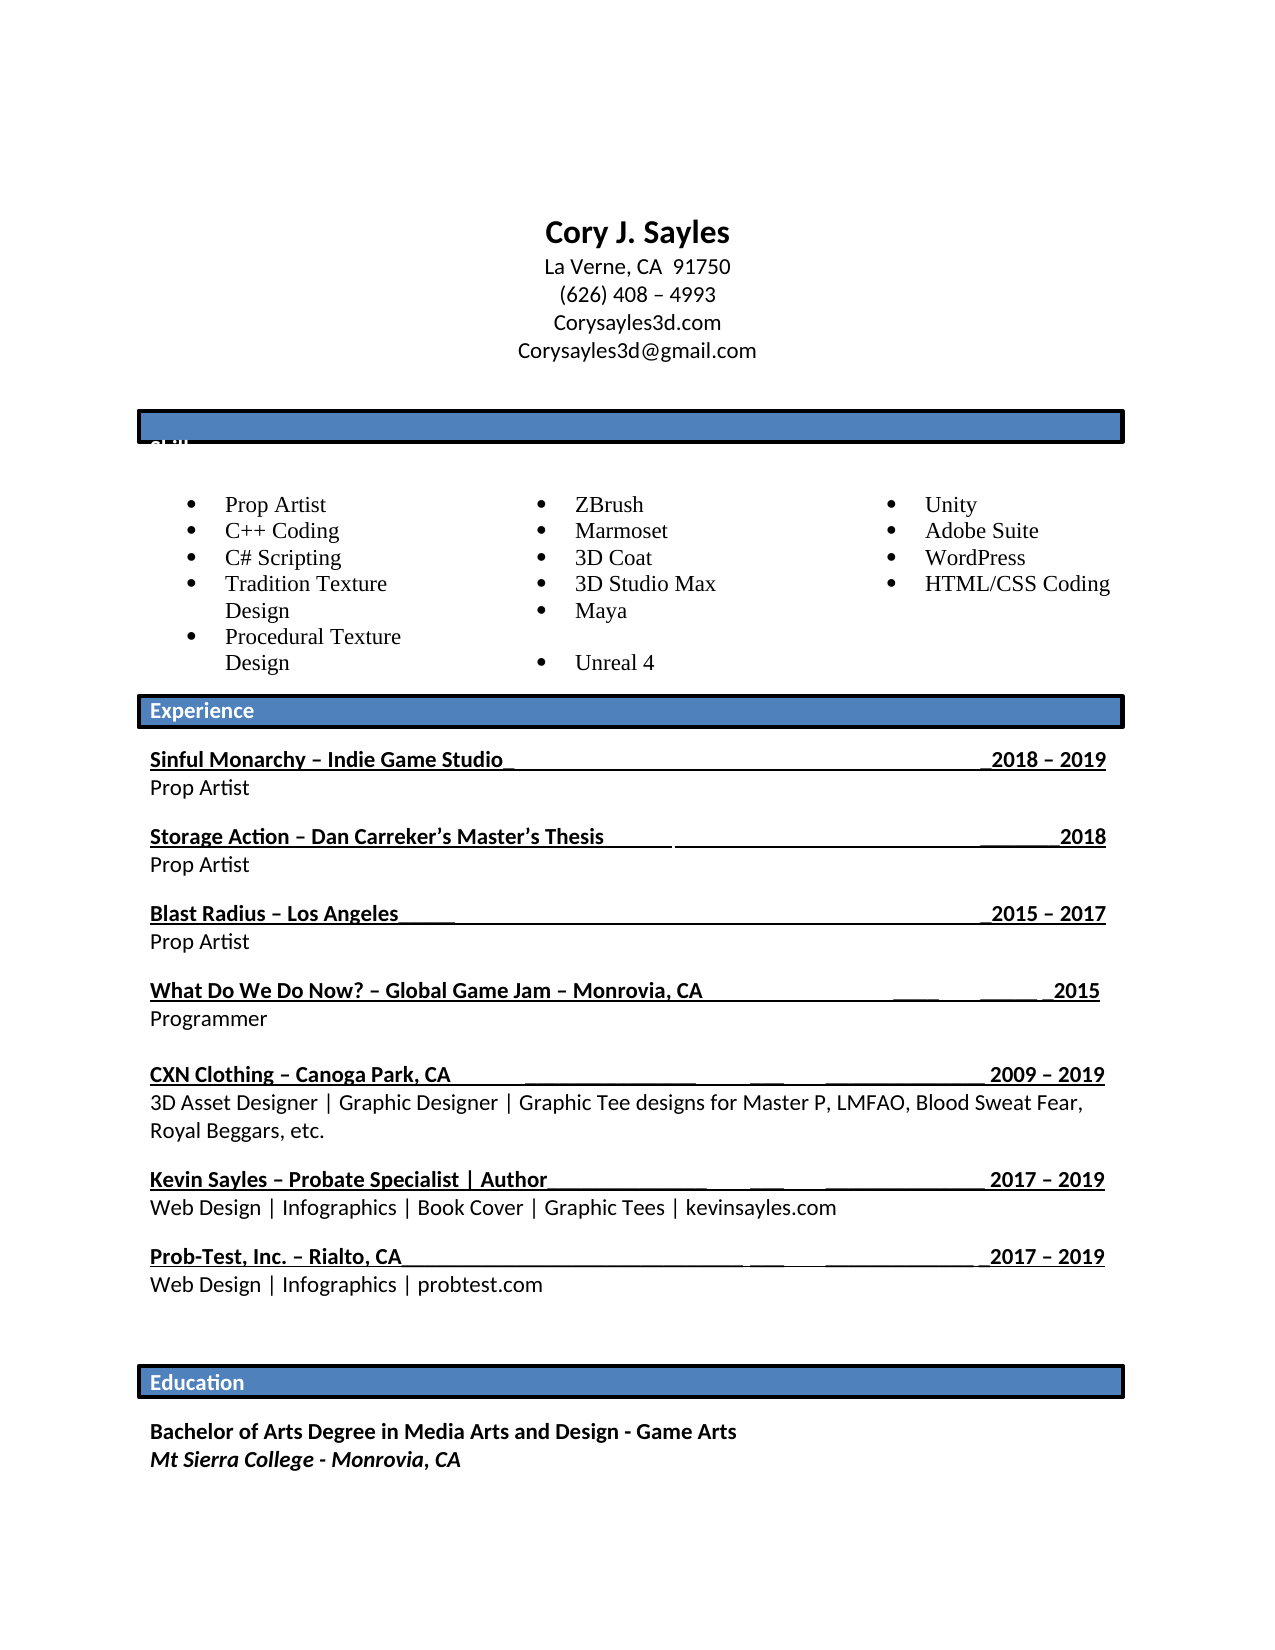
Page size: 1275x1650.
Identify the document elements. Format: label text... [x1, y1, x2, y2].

list Prop Artist [187, 491, 425, 518]
list C# Scripting [187, 544, 425, 570]
text Prop Artist [150, 927, 1125, 955]
list Unreal 4 [537, 649, 775, 676]
list Maya [537, 597, 775, 623]
list Unity [887, 491, 1125, 518]
list ZBrush [537, 491, 775, 518]
list Tradition Texture Design [187, 570, 425, 623]
text CXN Clothing – Canoga Park, CA _______________ ___ ______________ 2009 – 2019 [150, 1060, 1125, 1088]
text Blast Radius – Los Angeles_____ _2015 – 2017 [150, 899, 1125, 927]
text Skills [150, 434, 1125, 462]
text La Verne, CA 91750 [150, 252, 1125, 280]
text Web Design | Infographics | probtest.com [150, 1270, 1125, 1298]
list 3D Coat [537, 544, 775, 570]
text 3D Asset Designer | Graphic Designer | Graphic Tee designs for Master P, LMFAO, Blood Sweat Fear, Royal Beggars, etc. [150, 1088, 1125, 1144]
list WordPress [887, 544, 1125, 570]
text Education [150, 1368, 1125, 1396]
text Prob-Test, Inc. – Rialto, CA______________________________ ___ _____________ _2017 – 2019 [150, 1242, 1125, 1270]
list Adobe Suite [887, 518, 1125, 544]
text Experience [150, 697, 1125, 724]
text Programmer [150, 1004, 1125, 1032]
text Kevin Sayles – Probate Specialist | Author______________ ___ ______________ 2017 – 2019 [150, 1165, 1125, 1193]
list 3D Studio Max [537, 570, 775, 597]
text What Do We Do Now? – Global Game Jam – Monrovia, CA ____ _____ _2015 [150, 976, 1125, 1004]
text Mt Sierra College - Monrovia, CA [150, 1445, 1125, 1473]
text Cory J. Sayles [150, 212, 1125, 252]
text Storage Action – Dan Carreker’s Master’s Thesis _______2018 [150, 822, 1125, 850]
text Corysayles3d@gmail.com [150, 336, 1125, 364]
text (626) 408 – 4993 [150, 280, 1125, 308]
list Procedural Texture Design [187, 623, 425, 676]
text Prop Artist [150, 850, 1125, 878]
text Sinful Monarchy – Indie Game Studio_ _2018 – 2019 [150, 745, 1125, 773]
text Bachelor of Arts Degree in Media Arts and Design - Game Arts [150, 1417, 1125, 1445]
list HTML/CSS Coding [887, 570, 1125, 597]
text Prop Artist [150, 773, 1125, 801]
list C++ Coding [187, 518, 425, 544]
text Web Design | Infographics | Book Cover | Graphic Tees | kevinsayles.com [150, 1193, 1125, 1221]
list Marmoset [537, 518, 775, 544]
text Corysayles3d.com [150, 308, 1125, 336]
